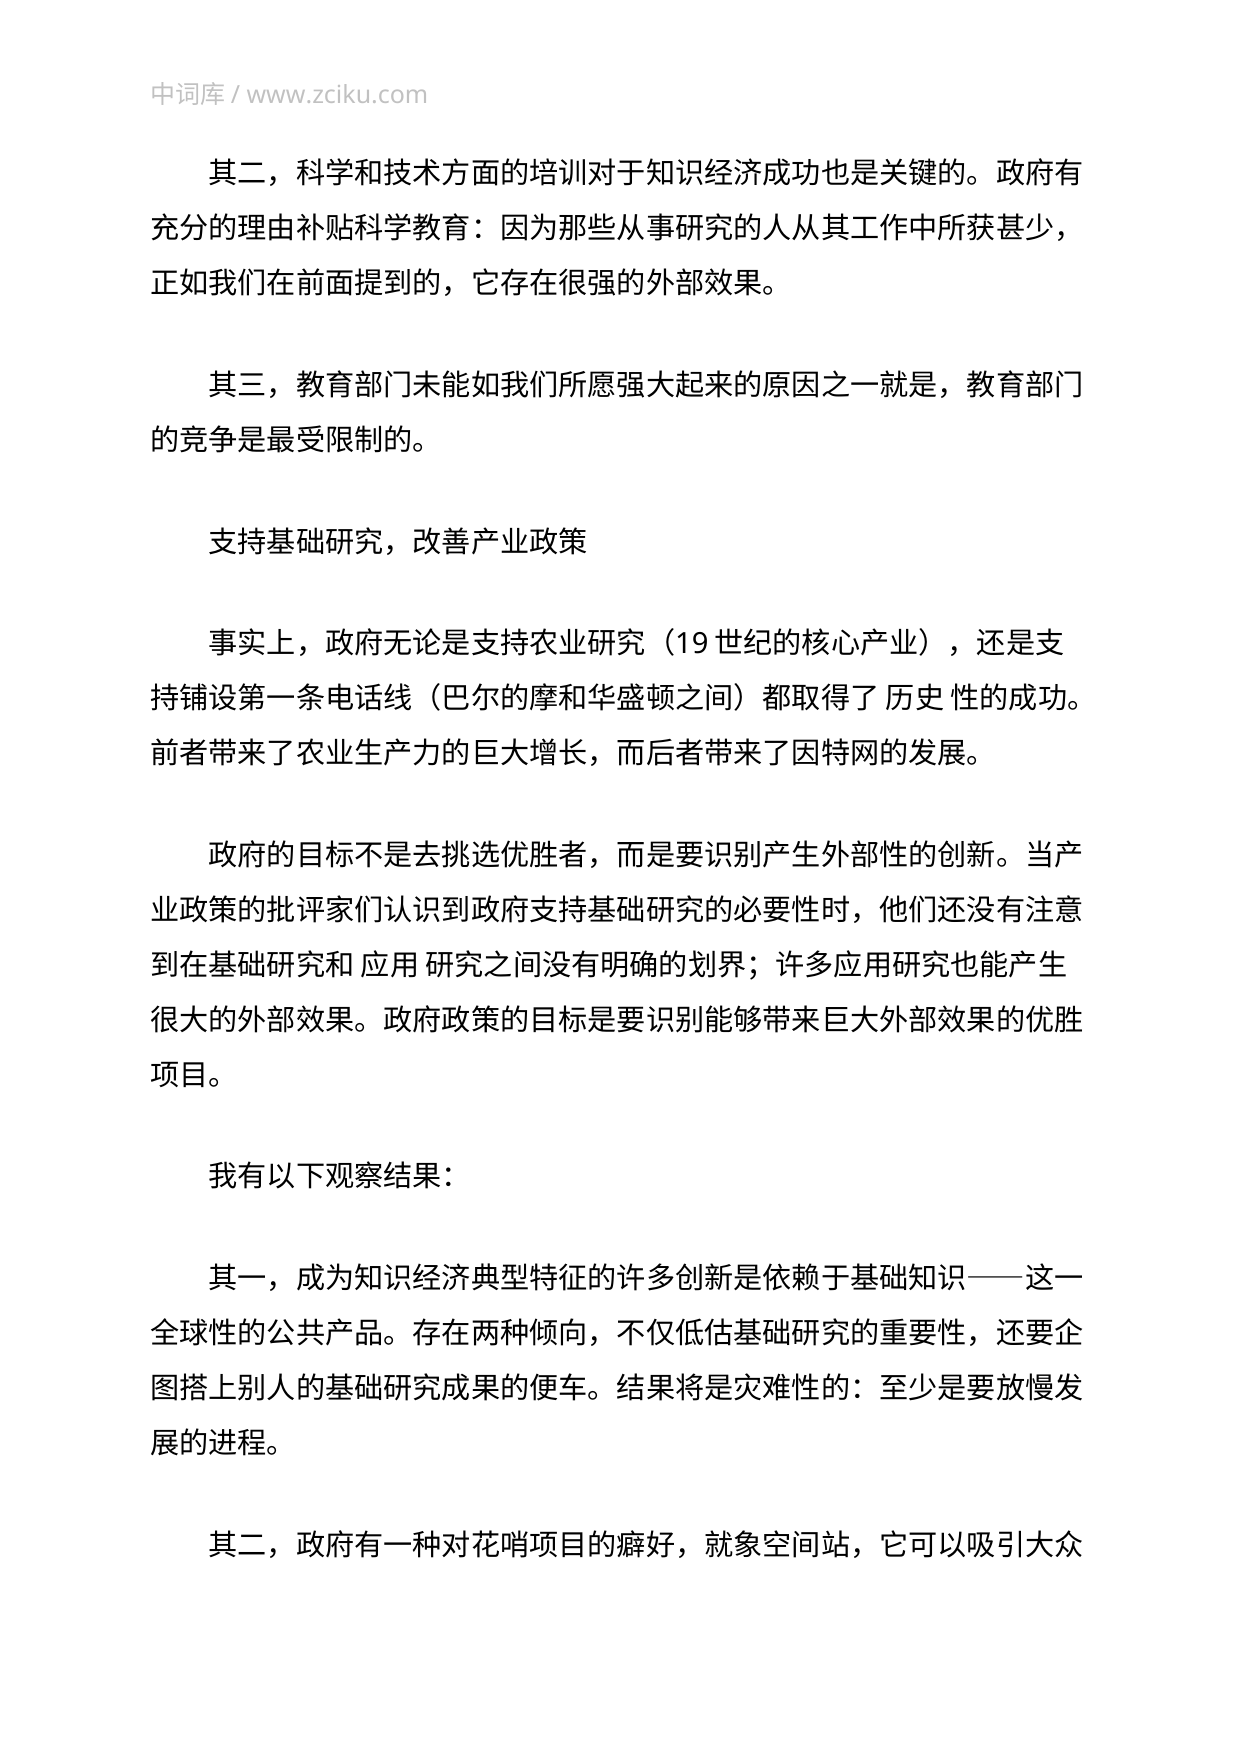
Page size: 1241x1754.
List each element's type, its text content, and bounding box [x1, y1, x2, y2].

text 其三，教育部门未能如我们所愿强大起来的原因之一就是，教育部门的竞争是最受限制的。 [150, 362, 1090, 459]
text 事实上，政府无论是支持农业研究（19世纪的核心产业），还是支持铺设第一条电话线（巴尔的摩和华盛顿之间）都取得了 历史 性的成功。前者带来了农业生产力的巨大增长，而后者带来了因特网的发展。 [150, 620, 1090, 772]
text 其一，成为知识经济典型特征的许多创新是依赖于基础知识——这一全球性的公共产品。存在两种倾向，不仅低估基础研究的重要性，还要企图搭上别人的基础研究成果的便车。结果将是灾难性的：至少是要放慢发展的进程。 [150, 1255, 1090, 1462]
text 我有以下观察结果： [150, 1153, 1090, 1195]
text 支持基础研究，改善产业政策 [150, 518, 1090, 561]
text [150, 1521, 1090, 1563]
text 政府的目标不是去挑选优胜者，而是要识别产生外部性的创新。当产业政策的批评家们认识到政府支持基础研究的必要性时，他们还没有注意到在基础研究和 应用 研究之间没有明确的划界；许多应用研究也能产生很大的外部效果。政府政策的目标是要识别能够带来巨大外部效果的优胜项目。 [150, 832, 1090, 1093]
text 其二，科学和技术方面的培训对于知识经济成功也是关键的。政府有充分的理由补贴科学教育：因为那些从事研究的人从其工作中所获甚少，正如我们在前面提到的，它存在很强的外部效果。 [150, 150, 1090, 302]
